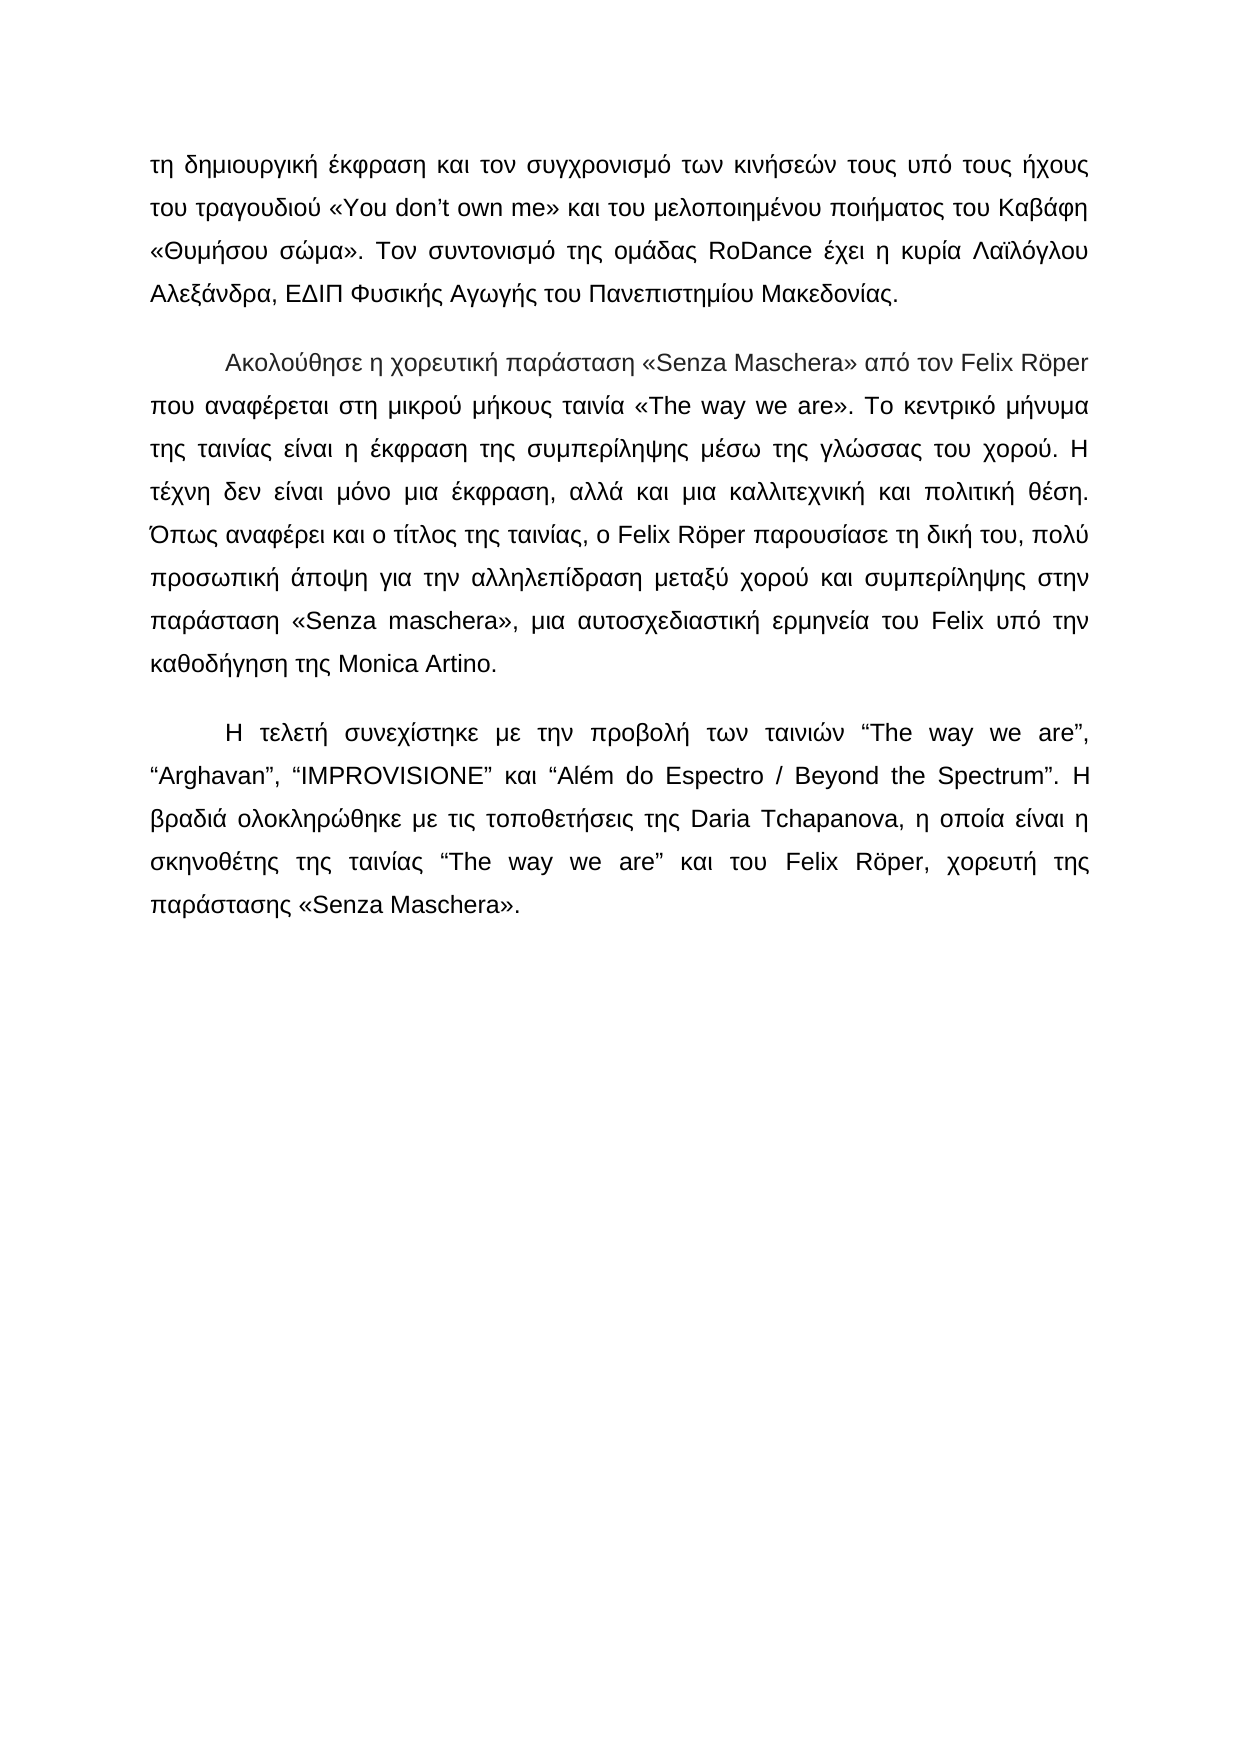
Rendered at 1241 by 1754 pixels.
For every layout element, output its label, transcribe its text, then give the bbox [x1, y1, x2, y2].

text Ακολούθησε η χορευτική παράσταση «Senza Maschera» από τον Felix Röper που αναφέρεται στη μικρού μήκους ταινία «The way we are». Το κεντρικό μήνυμα της ταινίας είναι η έκφραση της συμπερίληψης μέσω της γλώσσας του χορού. Η τέχνη δεν είναι μόνο μια έκφραση, αλλά και μια καλλιτεχνική και πολιτική θέση. Όπως αναφέρει και ο τίτλος της ταινίας, ο Felix Röper παρουσίασε τη δική του, πολύ προσωπική άποψη για την αλληλεπίδραση μεταξύ χορού και συμπερίληψης στην παράσταση «Senza maschera», μια αυτοσχεδιαστική ερμηνεία του Felix υπό την καθοδήγηση της Monica Artino. [150, 347, 1090, 678]
text Η τελετή συνεχίστηκε με την προβολή των ταινιών “The way we are”, “Arghavan”, “IMPROVISIONE” και “Além do Espectro / Beyond the Spectrum”. Η βραδιά ολοκληρώθηκε με τις τοποθετήσεις της Daria Tchapanova, η οποία είναι η σκηνοθέτης της ταινίας “The way we are” και του Felix Röper, χορευτή της παράστασης «Senza Maschera». [150, 832, 1090, 919]
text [150, 150, 1090, 308]
text Η τελετή συνεχίστηκε με την προβολή των ταινιών “The way we are”, “Arghavan”, “IMPROVISIONE” και “Além do Espectro / Beyond the Spectrum”. Η βραδιά ολοκληρώθηκε με τις τοποθετήσεις της Daria Tchapanova, η οποία είναι η σκηνοθέτης της ταινίας “The way we are” και του Felix Röper, χορευτή της παράστασης «Senza Maschera». [150, 717, 1090, 804]
